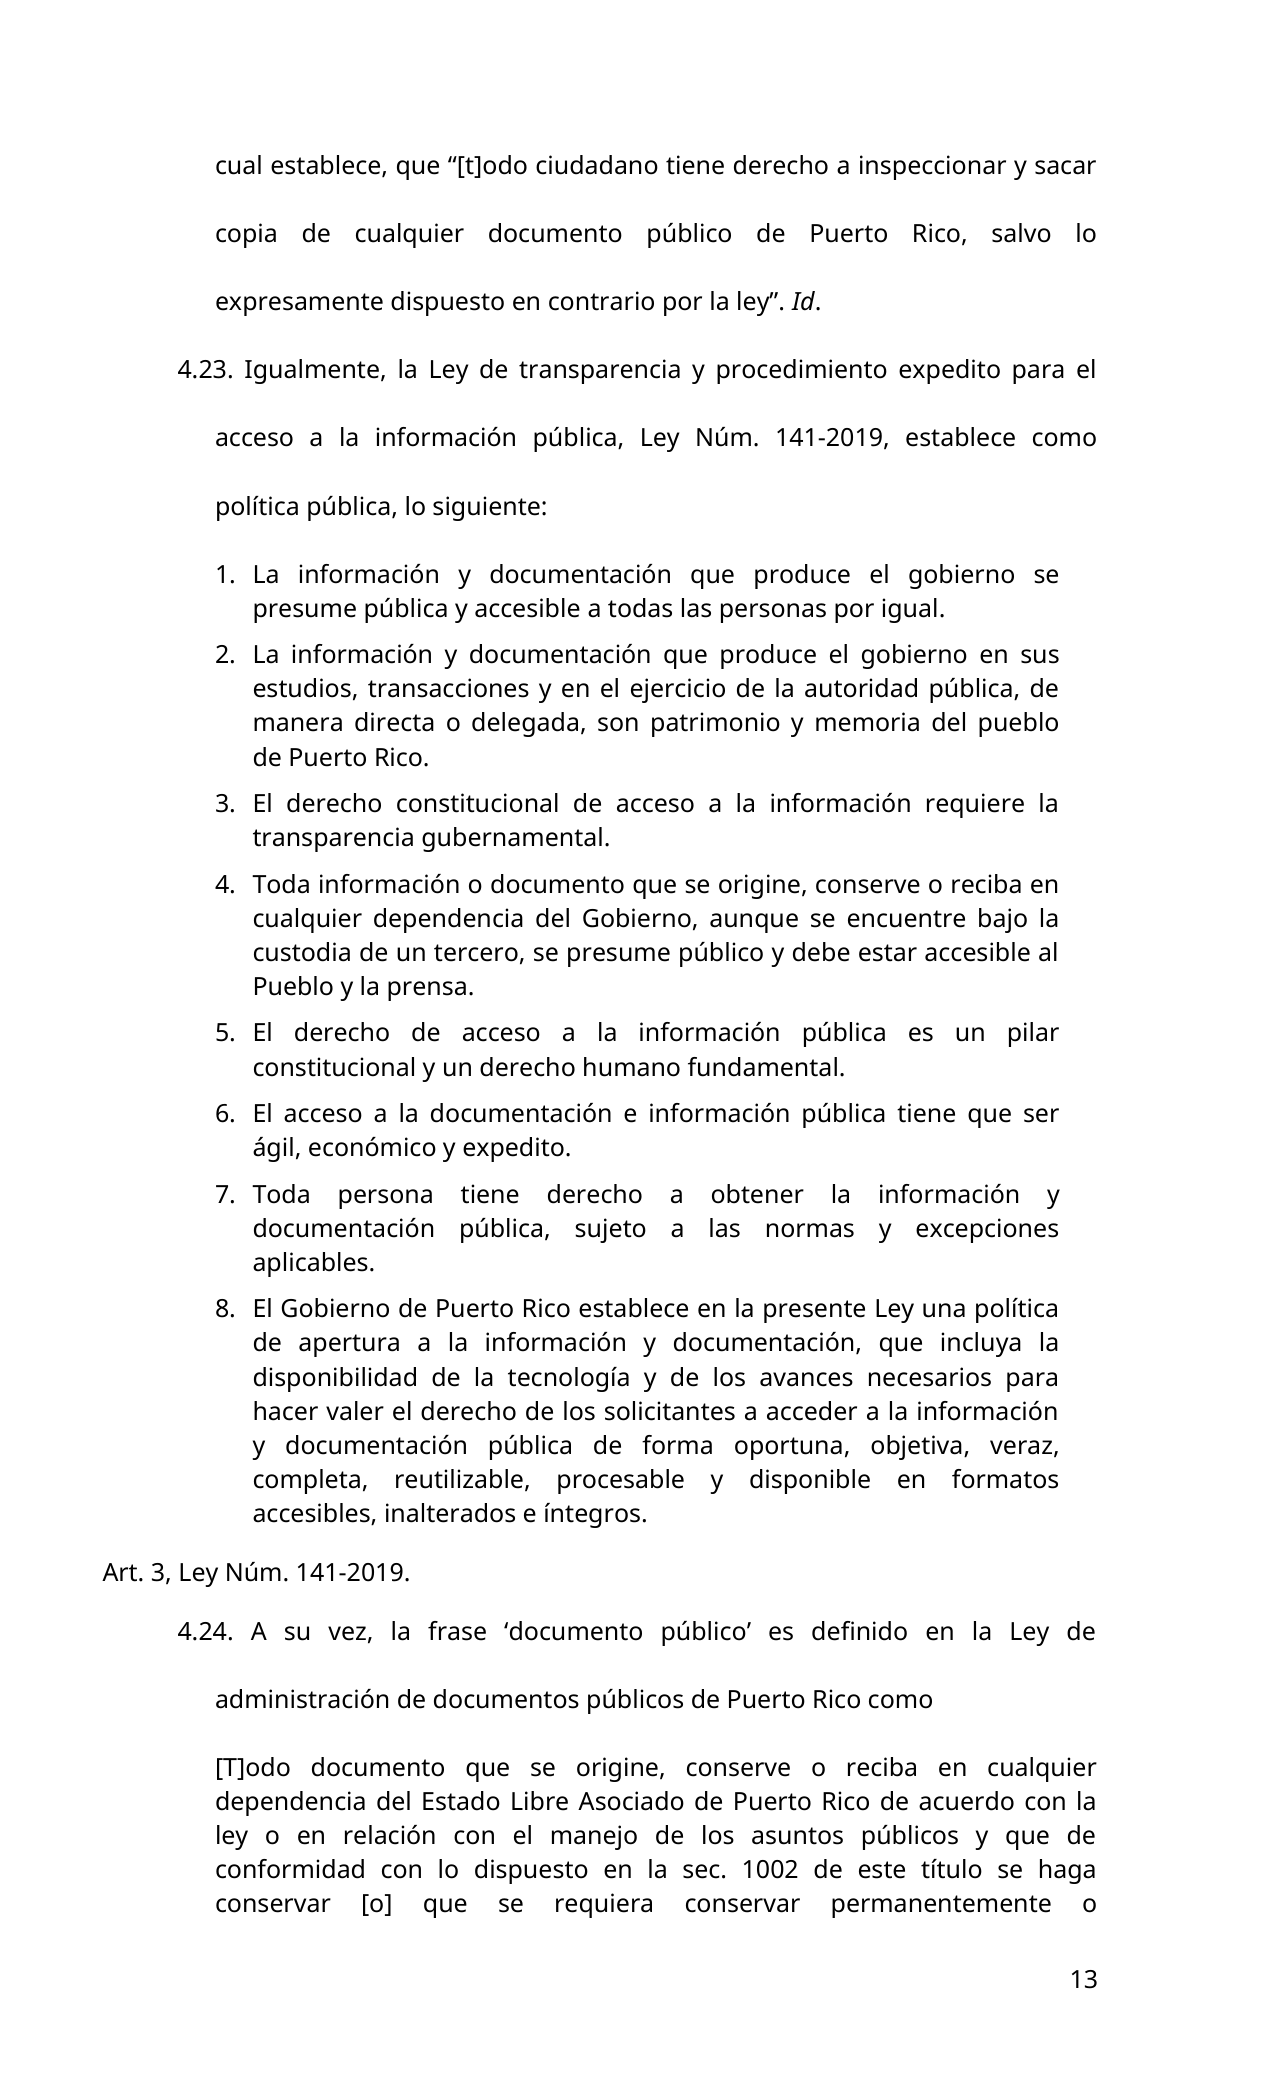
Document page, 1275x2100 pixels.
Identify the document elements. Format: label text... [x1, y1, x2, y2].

list El acceso a la documentación e información pública tiene que ser ágil, económico y expedito. [215, 1096, 1060, 1164]
list El derecho de acceso a la información pública es un pilar constitucional y un derecho humano fundamental. [215, 1015, 1060, 1083]
list La información y documentación que produce el gobierno se presume pública y accesible a todas las personas por igual. [215, 556, 1060, 624]
list La información y documentación que produce el gobierno en sus estudios, transacciones y en el ejercicio de la autoridad pública, de manera directa o delegada, son patrimonio y memoria del pueblo de Puerto Rico. [215, 637, 1060, 773]
list El Gobierno de Puerto Rico establece en la presente Ley una política de apertura a la información y documentación, que incluya la disponibilidad de la tecnología y de los avances necesarios para hacer valer el derecho de los solicitantes a acceder a la información y documentación pública de forma oportuna, objetiva, veraz, completa, reutilizable, procesable y disponible en formatos accesibles, inalterados e íntegros. [215, 1291, 1060, 1529]
list Toda información o documento que se origine, conserve o reciba en cualquier dependencia del Gobierno, aunque se encuentre bajo la custodia de un tercero, se presume público y debe estar accesible al Pueblo y la prensa. [215, 866, 1060, 1003]
text 4.24. A su vez, la frase ‘documento público’ es definido en la Ley de administración de documentos públicos de Puerto Rico como [177, 1613, 1098, 1716]
text 4.23. Igualmente, la Ley de transparencia y procedimiento expedito para el acceso a la información pública, Ley Núm. 141-2019, establece como política pública, lo siguiente: [177, 352, 1098, 522]
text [177, 148, 1098, 318]
list El derecho constitucional de acceso a la información requiere la transparencia gubernamental. [215, 786, 1060, 854]
list Toda persona tiene derecho a obtener la información y documentación pública, sujeto a las normas y excepciones aplicables. [215, 1176, 1060, 1278]
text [215, 1750, 1098, 1920]
text Art. 3, Ley Núm. 141-2019. [102, 1554, 1098, 1588]
